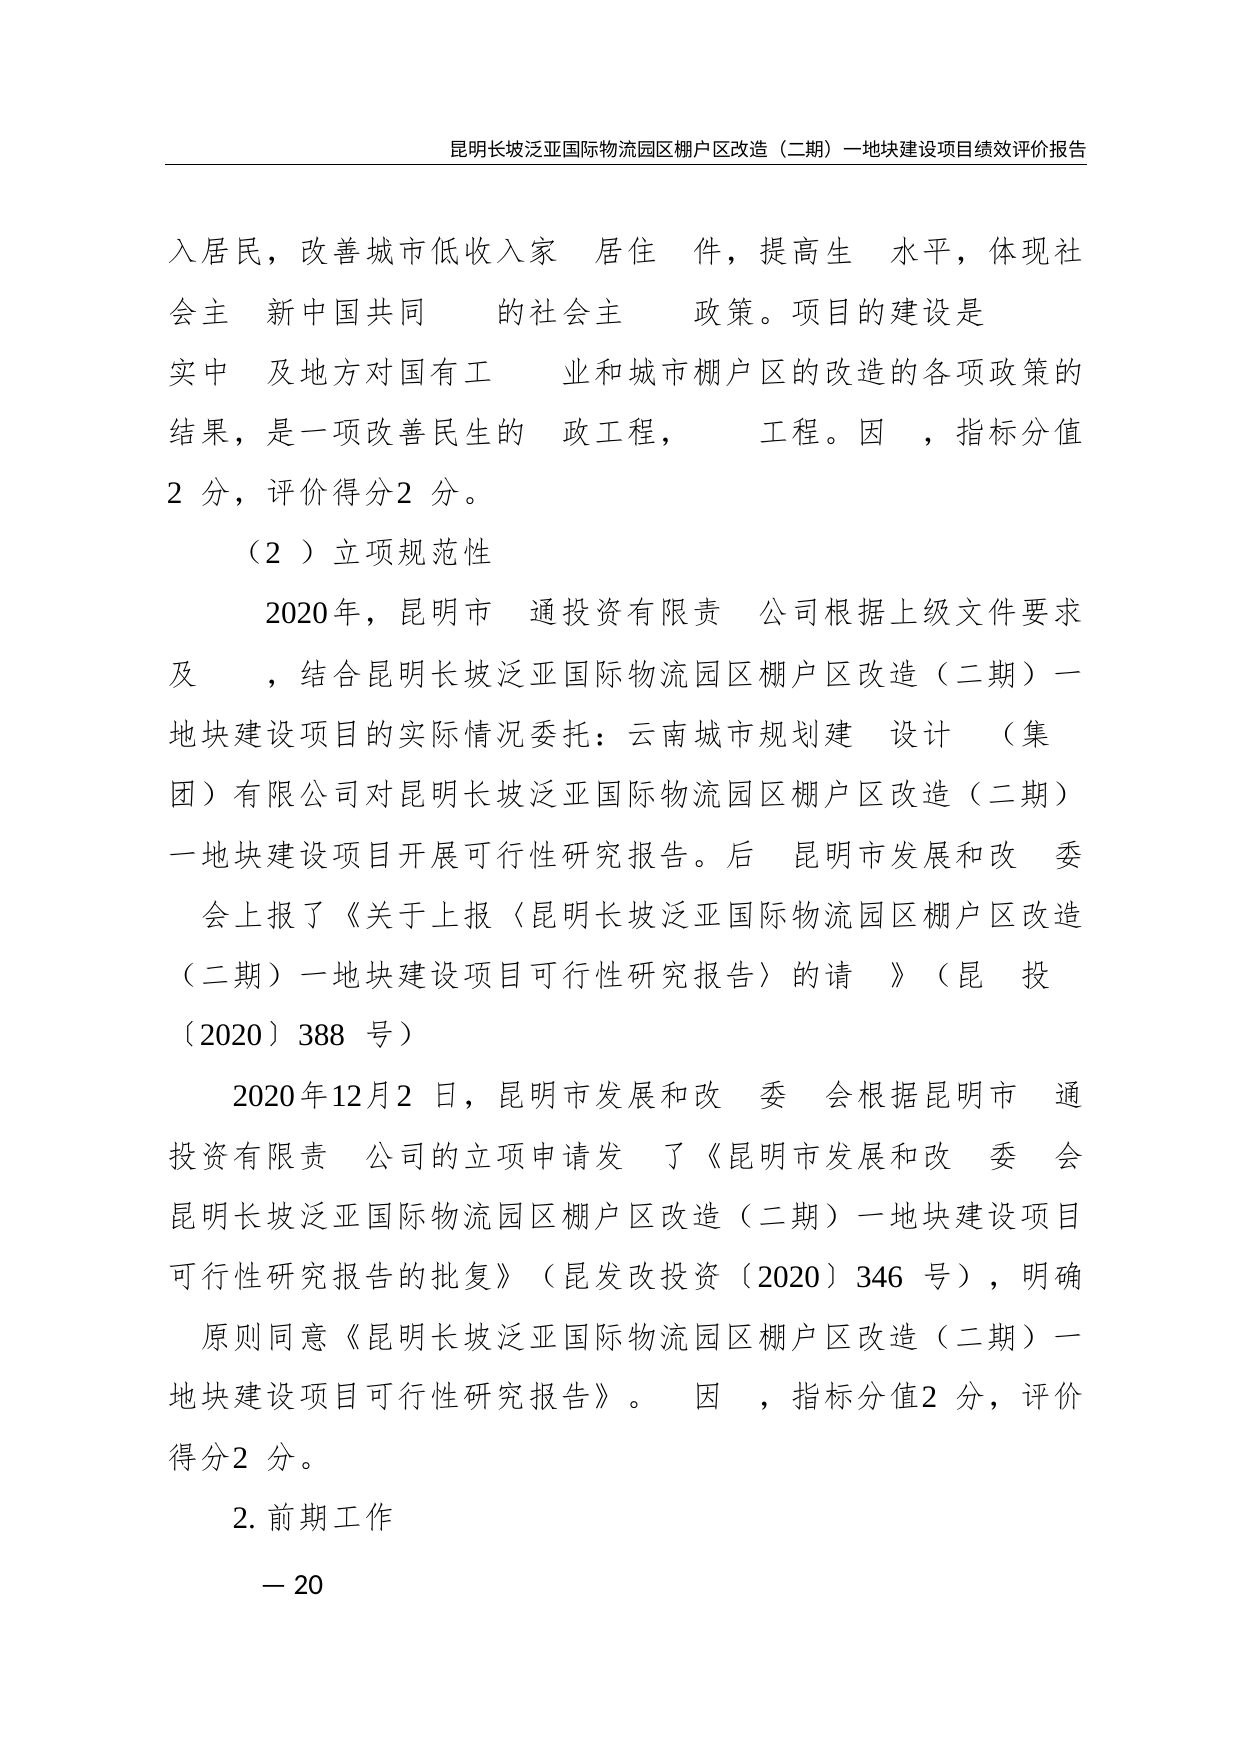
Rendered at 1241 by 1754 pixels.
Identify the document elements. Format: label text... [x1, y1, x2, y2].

text （2）立项规范性 [167, 521, 1085, 581]
text 2.前期工作 [167, 1486, 1085, 1546]
text 2020年，昆明市交通投资有限责任公司根据上级文件要求及精神，结合昆明长坡泛亚国际物流园区棚户区改造（二期）一地块建设项目的实际情况委托：云南城市规划建筑设计院（集团）有限公司对昆明长坡泛亚国际物流园区棚户区改造（二期）一地块建设项目开展可行性研究报告。后向昆明市发展和改革委员会上报了《关于上报〈昆明长坡泛亚国际物流园区棚户区改造（二期）一地块建设项目可行性研究报告〉的请示》（昆交投〔2020〕388号） [167, 581, 1085, 1064]
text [167, 219, 1085, 521]
text 2020年12月2日，昆明市发展和改革委员会根据昆明市交通投资有限责任公司的立项申请发布了《昆明市发展和改革委员会昆明长坡泛亚国际物流园区棚户区改造（二期）一地块建设项目可行性研究报告的批复》（昆发改投资〔2020〕346号），明确“原则同意《昆明长坡泛亚国际物流园区棚户区改造（二期）一地块建设项目可行性研究报告》。”因此，指标分值2分，评价得分2分。 [167, 1064, 1085, 1486]
